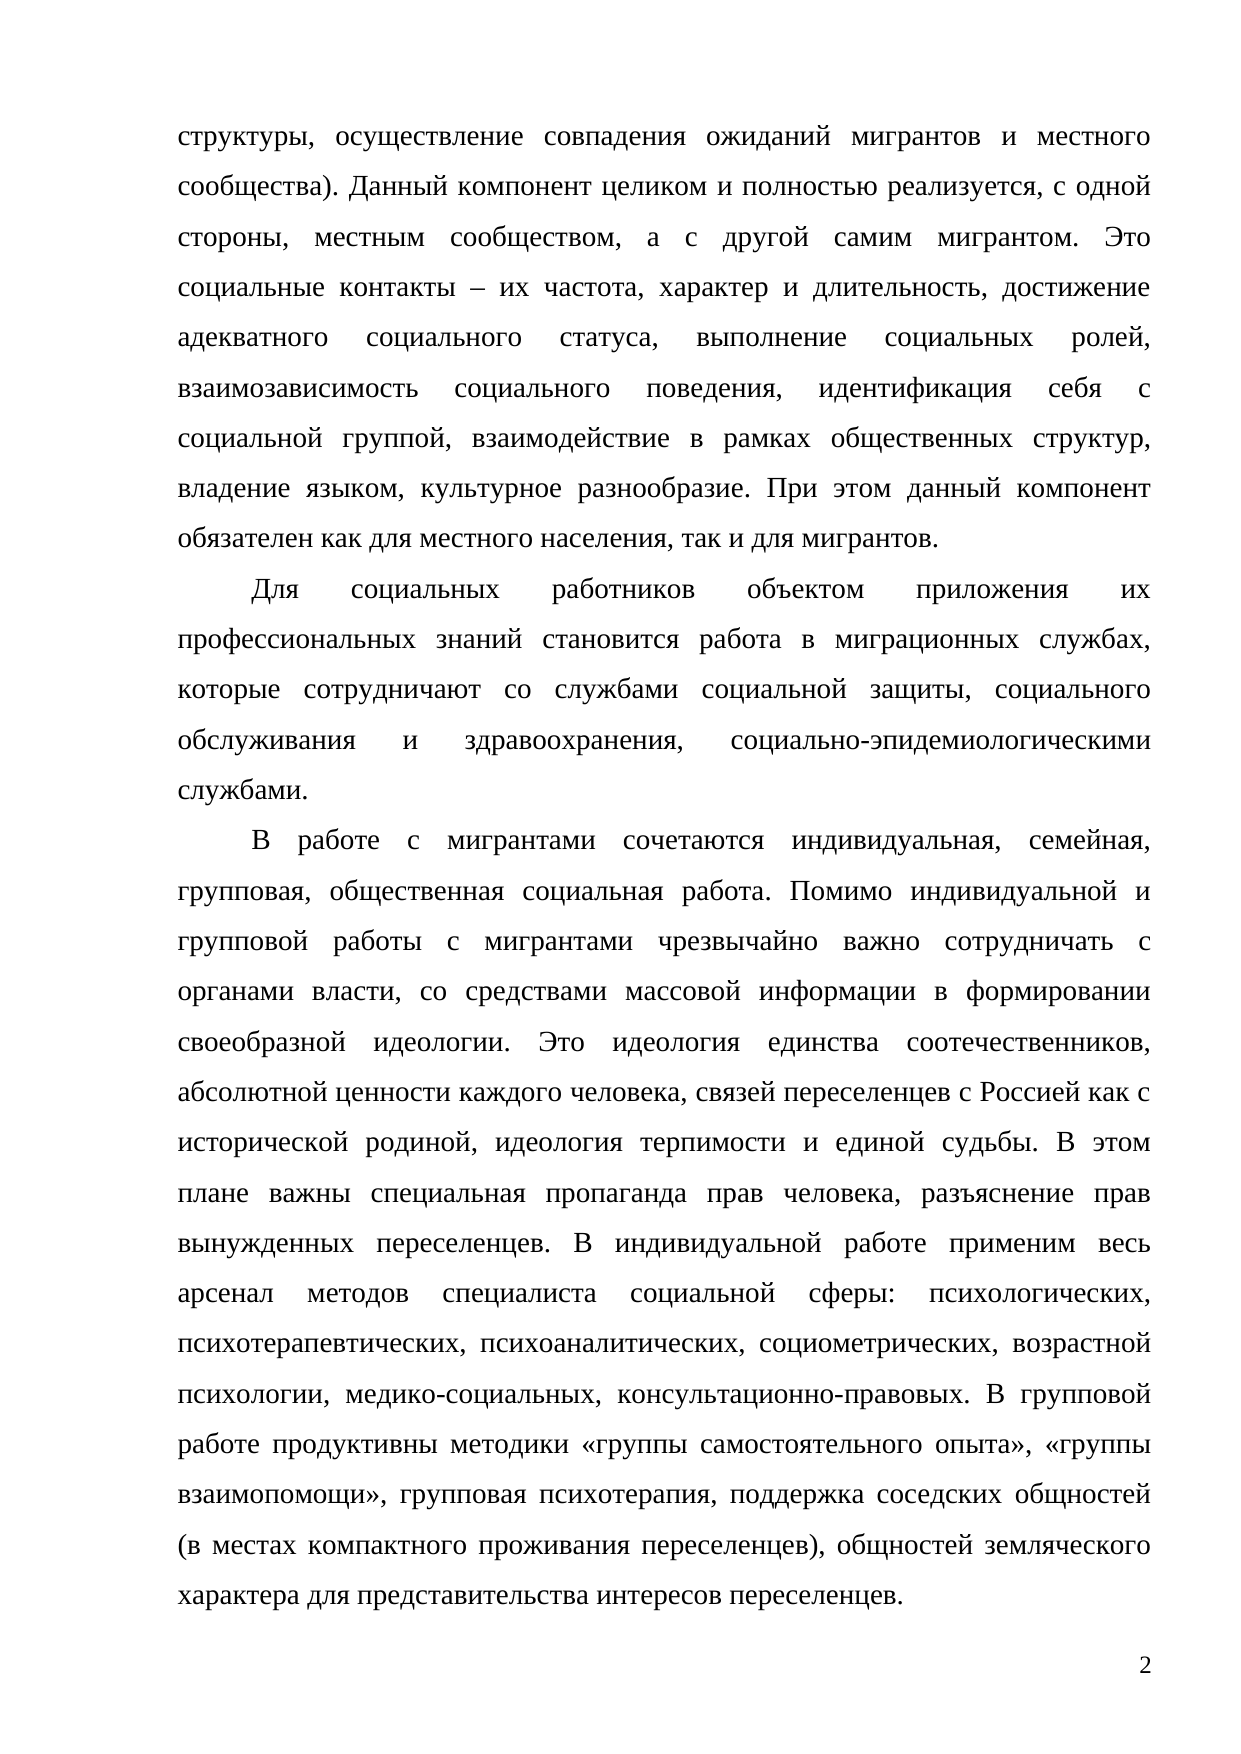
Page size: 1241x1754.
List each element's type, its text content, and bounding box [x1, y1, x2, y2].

text Для социальных работников объектом приложения их профессиональных знаний становится работа в миграционных службах, которые сотрудничают со службами социальной защиты, социального обслуживания и здравоохранения, социально-эпидемиологическими службами. [177, 571, 1152, 806]
text В работе с мигрантами сочетаются индивидуальная, семейная, групповая, общественная социальная работа. Помимо индивидуальной и групповой работы с мигрантами чрезвычайно важно сотрудничать с органами власти, со средствами массовой информации в формировании своеобразной идеологии. Это идеология единства соотечественников, абсолютной ценности каждого человека, связей переселенцев с Россией как с исторической родиной, идеология терпимости и единой судьбы. В этом плане важны специальная пропаганда прав человека, разъяснение прав вынужденных переселенцев. В индивидуальной работе применим весь арсенал методов специалиста социальной сферы: психологических, психотерапевтических, психоаналитических, социометрических, возрастной психологии, медико-социальных, консультационно-правовых. В групповой работе продуктивны методики «группы самостоятельного опыта», «группы взаимопомощи», групповая психотерапия, поддержка соседских общностей (в местах компактного проживания переселенцев), общностей земляческого характера для представительства интересов переселенцев. [177, 822, 1152, 1611]
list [177, 118, 1152, 554]
